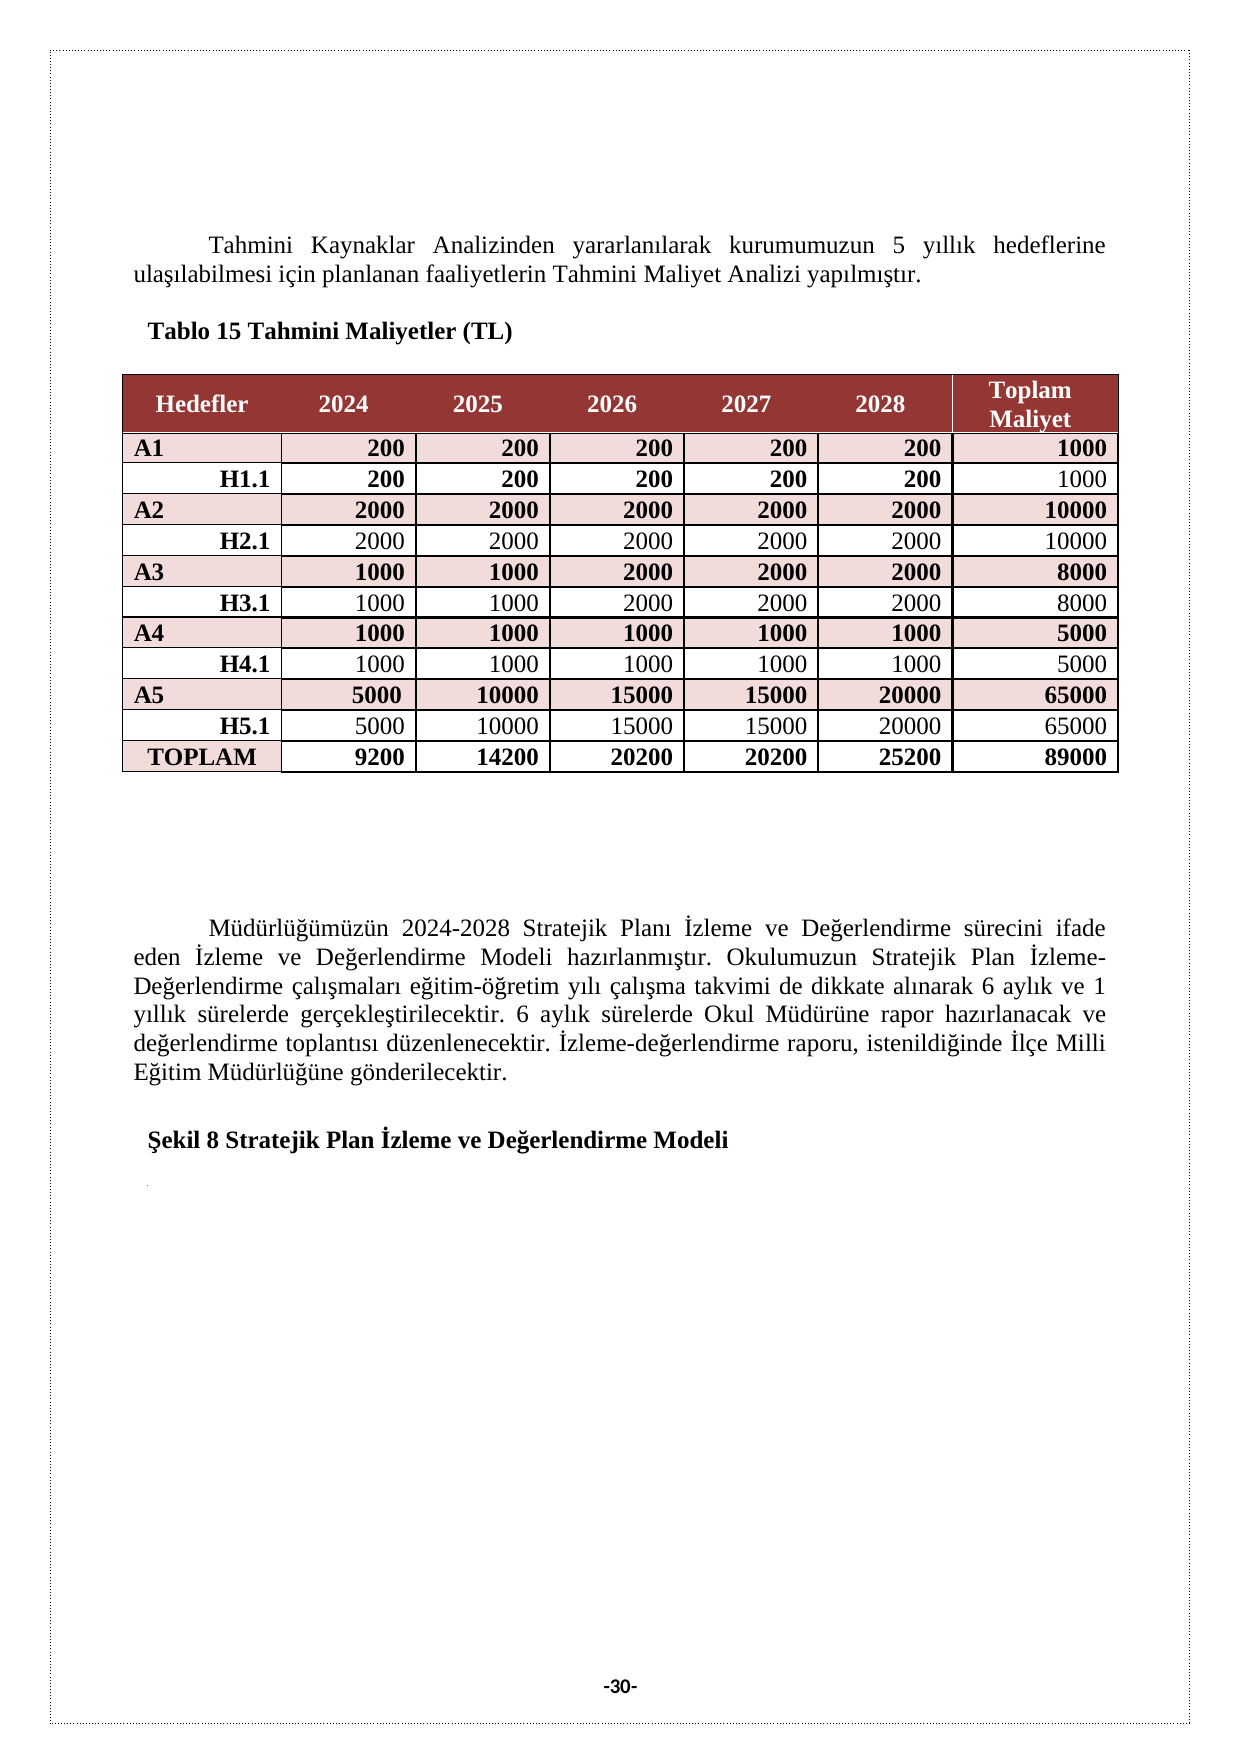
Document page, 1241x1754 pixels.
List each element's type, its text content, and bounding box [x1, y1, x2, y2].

table_cell 200 [685, 464, 817, 493]
table_cell 15000 [551, 680, 683, 709]
table_cell 200 [417, 464, 549, 493]
table_cell 2000 [819, 495, 951, 524]
table_cell 5000 [954, 649, 1117, 678]
table_cell 2000 [685, 495, 817, 524]
table_cell 2000 [282, 526, 415, 555]
table_cell 200 [819, 464, 951, 493]
text Tablo 15 Tahmini Maliyetler (TL) [147, 316, 1107, 345]
table_cell 1000 [954, 434, 1117, 462]
table_cell H3.1 [123, 587, 281, 616]
table_cell 15000 [685, 680, 817, 709]
table_cell A1 [123, 434, 281, 462]
subtitle Şekil 8 Stratejik Plan İzleme ve Değerlendirme Modeli [147, 1125, 1107, 1154]
table_cell 10000 [417, 711, 549, 740]
table_cell 20000 [819, 680, 951, 709]
table_cell 1000 [685, 619, 817, 647]
table_cell 1000 [417, 619, 549, 647]
table_cell 1000 [282, 649, 415, 678]
table_cell 2000 [417, 526, 549, 555]
table_cell 200 [551, 464, 683, 493]
table_cell 65000 [954, 680, 1117, 709]
table_cell 1000 [819, 649, 951, 678]
table_cell 1000 [282, 557, 415, 586]
table_cell 2000 [819, 557, 951, 586]
table_cell 1000 [551, 649, 683, 678]
table_header 2025 [416, 375, 550, 432]
table_cell A5 [123, 679, 281, 709]
table_cell H2.1 [123, 525, 281, 555]
table_cell 1000 [282, 619, 415, 647]
table_cell A4 [123, 618, 281, 647]
table_header Hedefler [123, 375, 281, 432]
table_header 2024 [281, 375, 416, 432]
table_cell 65000 [954, 711, 1117, 740]
table_cell 20200 [551, 742, 683, 771]
table_cell 10000 [417, 680, 549, 709]
table_cell 1000 [685, 649, 817, 678]
table_cell 10000 [954, 526, 1117, 555]
table_header 2028 [818, 375, 952, 432]
table_cell A2 [123, 494, 281, 524]
text Müdürlüğümüzün 2024-2028 Stratejik Planı İzleme ve Değerlendirme sürecini ifade eden İzleme ve Değerlendirme Modeli hazırlanmıştır. Okulumuzun Stratejik Plan İzleme-Değerlendirme çalışmaları eğitim-öğretim yılı çalışma takvimi de dikkate alınarak 6 aylık ve 1 yıllık sürelerde gerçekleştirilecektir. 6 aylık sürelerde Okul Müdürüne rapor hazırlanacak ve değerlendirme toplantısı düzenlenecektir. İzleme-değerlendirme raporu, istenildiğinde İlçe Milli Eğitim Müdürlüğüne gönderilecektir. [133, 913, 1107, 1086]
table_cell 20000 [819, 711, 951, 740]
table_cell 89000 [954, 742, 1117, 771]
table_cell 2000 [551, 588, 683, 616]
table_cell 2000 [685, 526, 817, 555]
table_cell 200 [282, 464, 415, 493]
table_cell 1000 [954, 464, 1117, 493]
table_cell 14200 [417, 742, 549, 771]
table_cell 2000 [819, 588, 951, 616]
table_cell 2000 [282, 495, 415, 524]
table_header Toplam Maliyet [953, 375, 1118, 432]
table_cell H5.1 [123, 710, 281, 740]
table_cell 2000 [551, 557, 683, 586]
table_cell 2000 [819, 526, 951, 555]
table_cell 200 [417, 434, 549, 462]
text Tahmini Kaynaklar Analizinden yararlanılarak kurumumuzun 5 yıllık hedeflerine ulaşılabilmesi için planlanan faaliyetlerin Tahmini Maliyet Analizi yapılmıştır. [133, 230, 1107, 288]
table_cell 15000 [685, 711, 817, 740]
table_cell H1.1 [123, 463, 281, 493]
table_cell 15000 [551, 711, 683, 740]
table_cell 1000 [417, 649, 549, 678]
table_cell TOPLAM [123, 741, 281, 771]
table_cell 2000 [685, 557, 817, 586]
table_cell 1000 [417, 588, 549, 616]
table_cell 2000 [551, 495, 683, 524]
table_cell 9200 [282, 742, 415, 771]
table_cell 200 [685, 434, 817, 462]
table_cell 5000 [954, 619, 1117, 647]
table_cell 5000 [282, 711, 415, 740]
table_cell 8000 [954, 588, 1117, 616]
table_cell 200 [819, 434, 951, 462]
table_cell 2000 [417, 495, 549, 524]
table_cell 200 [282, 434, 415, 462]
table_header 2026 [550, 375, 684, 432]
table_cell 1000 [819, 619, 951, 647]
table_cell 8000 [954, 557, 1117, 586]
table_cell 200 [551, 434, 683, 462]
table_cell 5000 [282, 680, 415, 709]
table_cell 25200 [819, 742, 951, 771]
table_header 2027 [684, 375, 818, 432]
table_cell 1000 [417, 557, 549, 586]
table_cell 2000 [685, 588, 817, 616]
table_cell 1000 [282, 588, 415, 616]
table_cell H4.1 [123, 648, 281, 678]
table_cell 10000 [954, 495, 1117, 524]
table_cell A3 [123, 556, 281, 586]
table_cell 20200 [685, 742, 817, 771]
table_cell 2000 [551, 526, 683, 555]
table_cell 1000 [551, 619, 683, 647]
